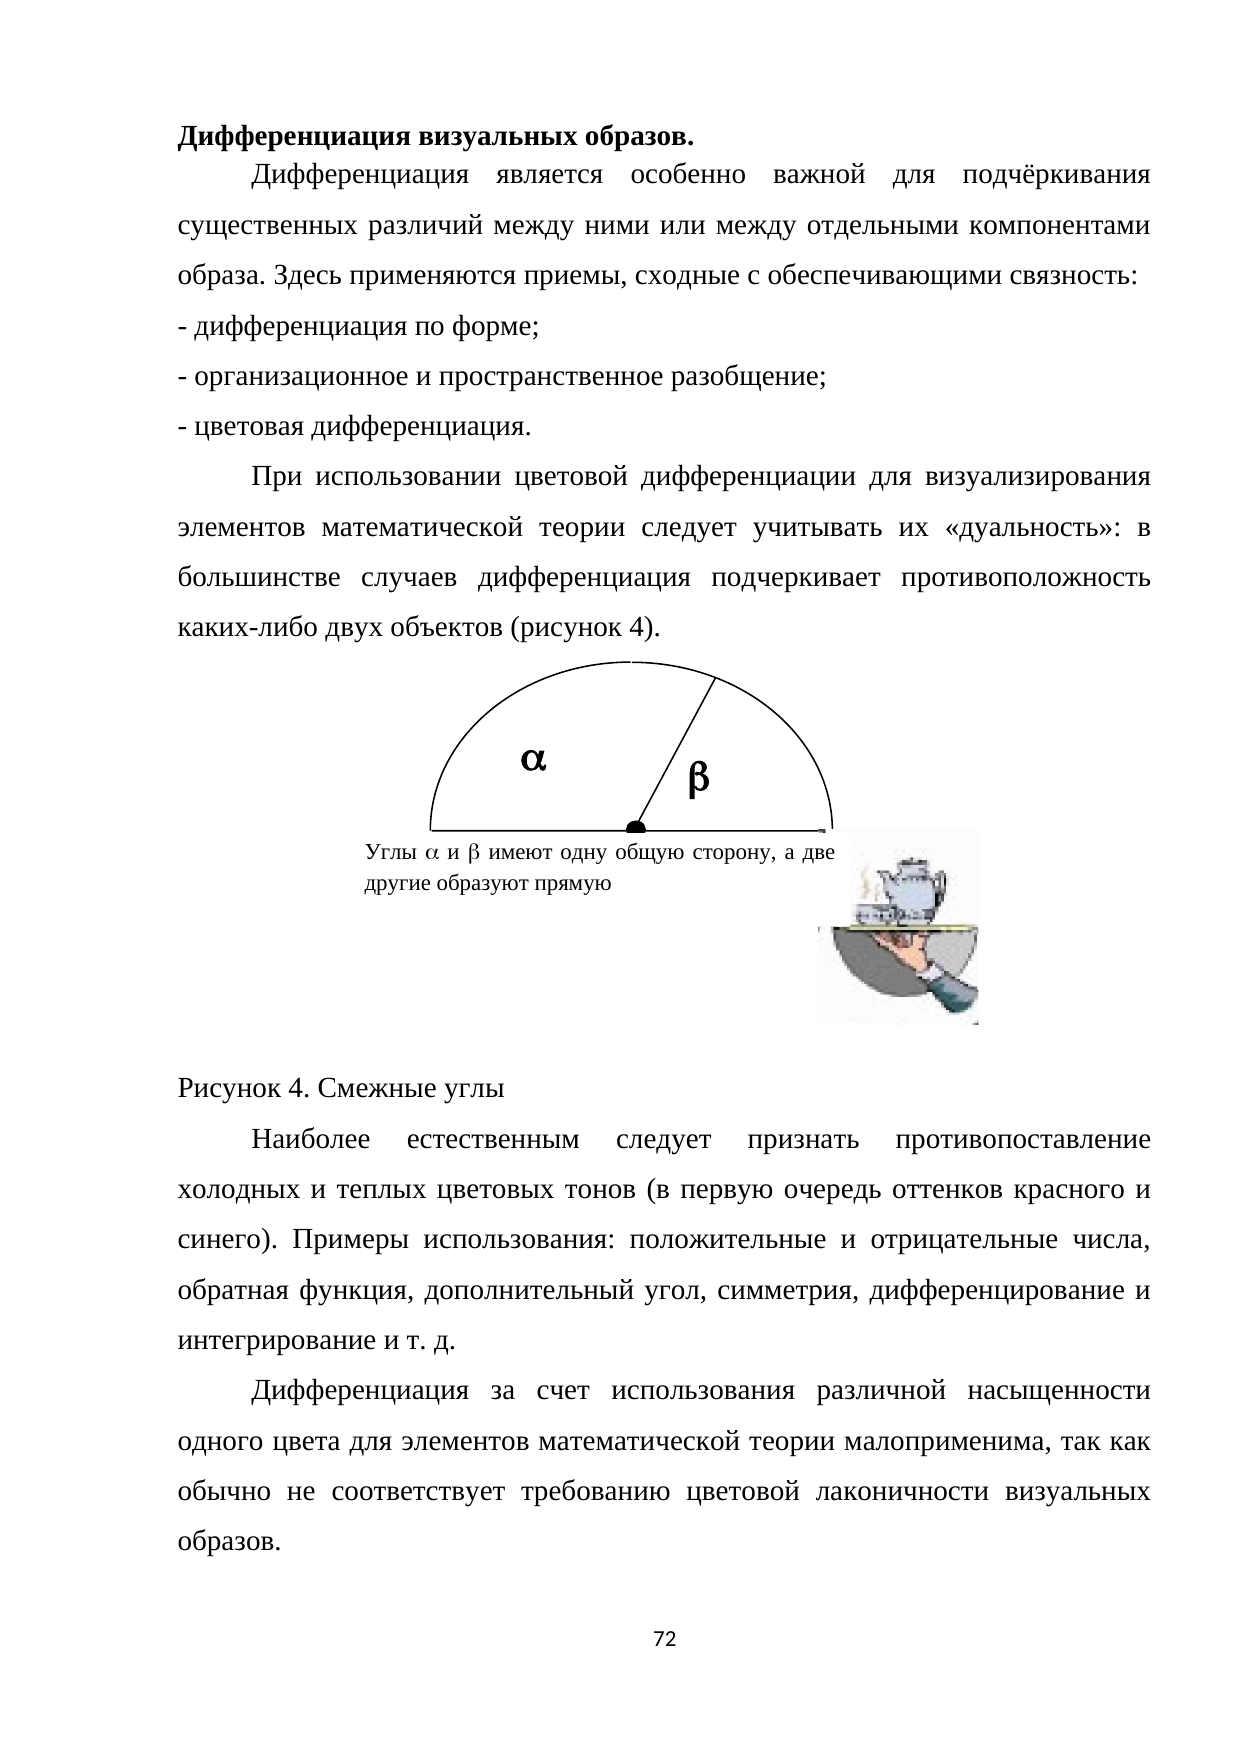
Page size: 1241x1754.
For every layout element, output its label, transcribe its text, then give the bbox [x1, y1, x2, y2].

picture [818, 829, 979, 1025]
text - дифференциация по форме; [177, 308, 1152, 341]
text - цветовая дифференциация. [177, 408, 1152, 442]
text Наиболее естественным следует признать противопоставление холодных и теплых цветовых тонов (в первую очередь оттенков красного и синего). Примеры использования: положительные и отрицательные числа, обратная функция, дополнительный угол, симметрия, дифференцирование и интегрирование и т. д. [177, 1121, 1152, 1356]
subtitle Дифференциация визуальных образов. [177, 118, 1152, 152]
text Дифференциация является особенно важной для подчёркивания существенных различий между ними или между отдельными компонентами образа. Здесь применяются приемы, сходные с обеспечивающими связность: [177, 157, 1152, 291]
text При использовании цветовой дифференциации для визуализирования элементов математической теории следует учитывать их «дуальность»: в большинстве случаев дифференциация подчеркивает противоположность каких-либо двух объектов (рисунок 4). [177, 458, 1152, 643]
text - организационное и пространственное разобщение; [177, 358, 1152, 391]
text Рисунок 4. Смежные углы [177, 1071, 1152, 1104]
text Дифференциация за счет использования различной насыщенности одного цвета для элементов математической теории малоприменима, так как обычно не соответствует требованию цветовой лаконичности визуальных образов. [177, 1372, 1152, 1557]
